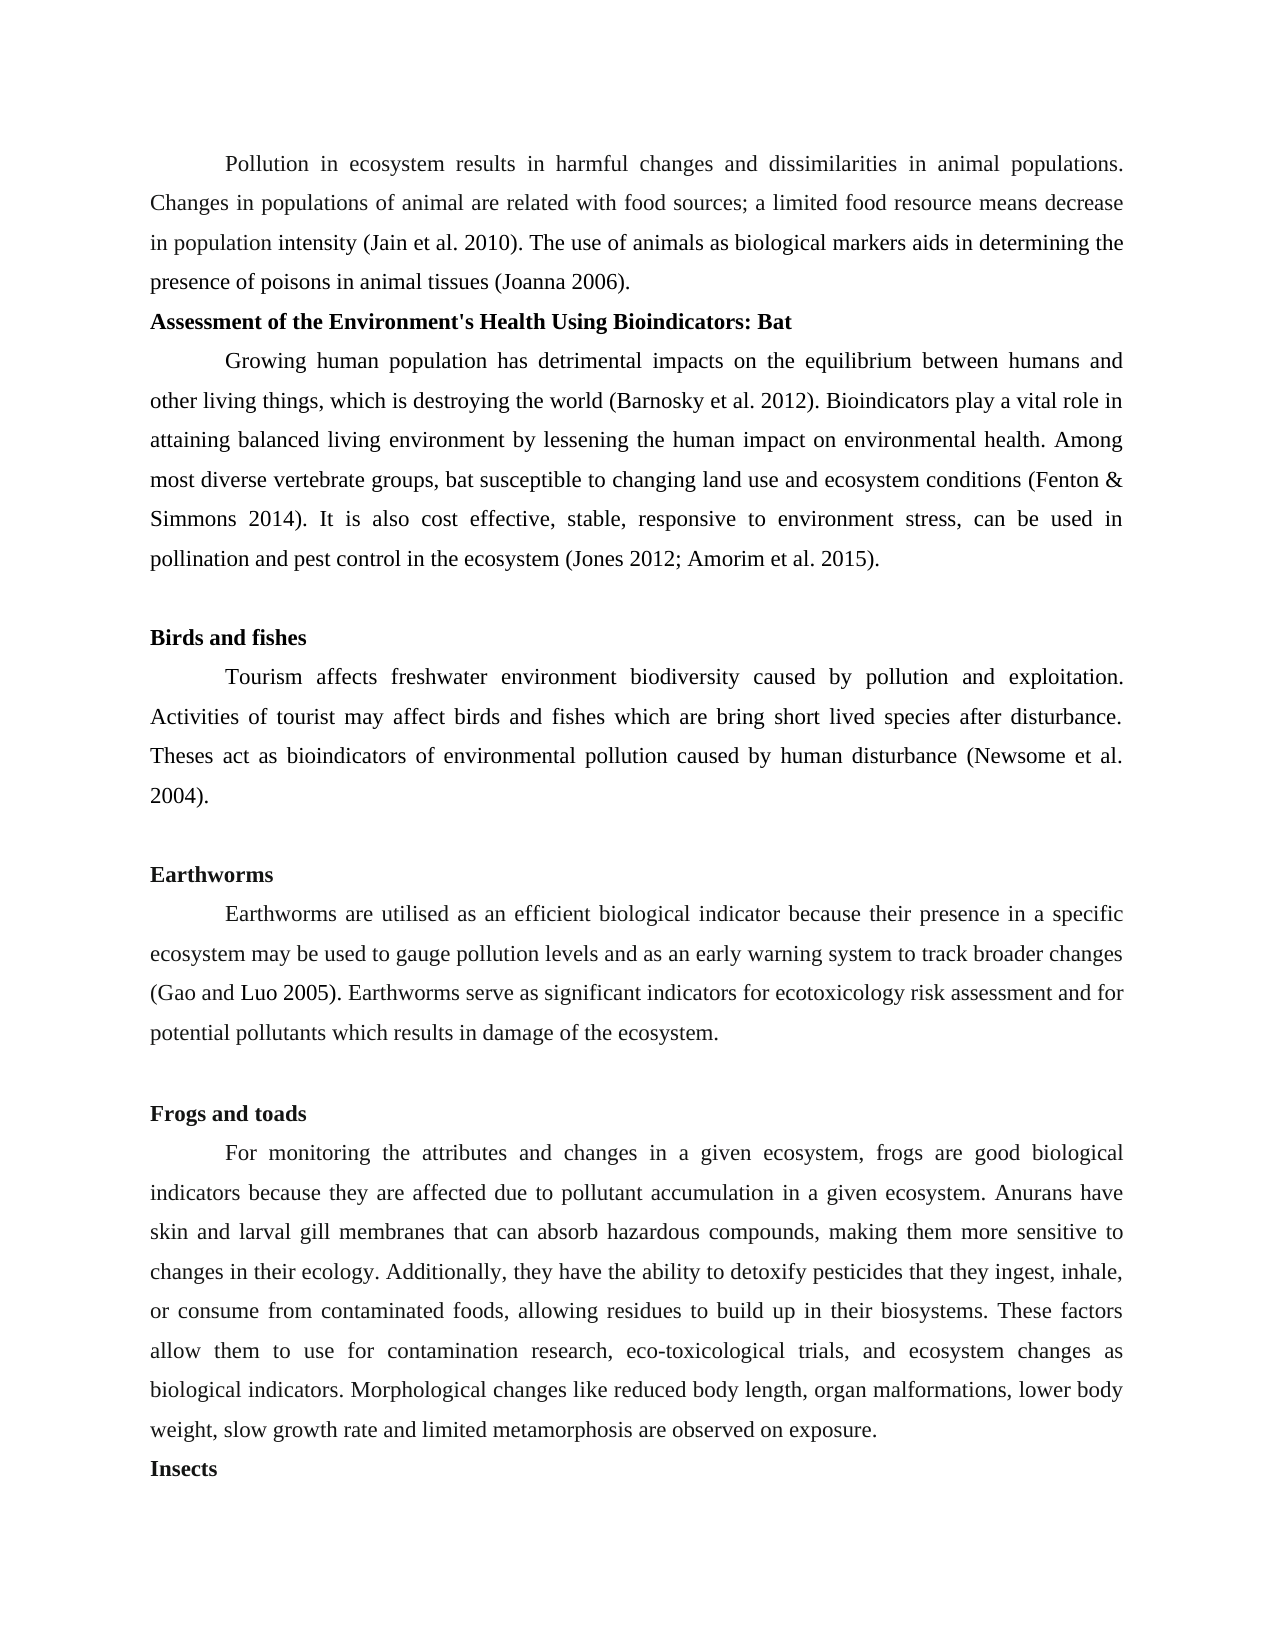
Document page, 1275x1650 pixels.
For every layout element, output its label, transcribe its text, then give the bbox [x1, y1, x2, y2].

text Tourism affects freshwater environment biodiversity caused by pollution and exploitation. Activities of tourist may affect birds and fishes which are bring short lived species after disturbance. Theses act as bioindicators of environmental pollution caused by human disturbance (Newsome et al. 2004). [150, 663, 1125, 808]
text Frogs and toads [150, 1100, 1125, 1126]
text Birds and fishes [150, 624, 1125, 650]
text Earthworms [150, 861, 1125, 887]
text Insects [150, 1455, 1125, 1482]
text Pollution in ecosystem results in harmful changes and dissimilarities in animal populations. Changes in populations of animal are related with food sources; a limited food resource means decrease in population intensity (Jain et al. 2010). The use of animals as biological markers aids in determining the presence of poisons in animal tissues (Joanna 2006). [150, 150, 1125, 295]
text Assessment of the Environment's Health Using Bioindicators: Bat [150, 308, 1125, 334]
text For monitoring the attributes and changes in a given ecosystem, frogs are good biological indicators because they are affected due to pollutant accumulation in a given ecosystem. Anurans have skin and larval gill membranes that can absorb hazardous compounds, making them more sensitive to changes in their ecology. Additionally, they have the ability to detoxify pesticides that they ingest, inhale, or consume from contaminated foods, allowing residues to build up in their biosystems. These factors allow them to use for contamination research, eco-toxicological trials, and ecosystem changes as biological indicators. Morphological changes like reduced body length, organ malformations, lower body weight, slow growth rate and limited metamorphosis are observed on exposure. [150, 1139, 1125, 1442]
text Earthworms are utilised as an efficient biological indicator because their presence in a specific ecosystem may be used to gauge pollution levels and as an early warning system to track broader changes (Gao and Luo 2005). Earthworms serve as significant indicators for ecotoxicology risk assessment and for potential pollutants which results in damage of the ecosystem. [150, 900, 1125, 1045]
text Growing human population has detrimental impacts on the equilibrium between humans and other living things, which is destroying the world (Barnosky et al. 2012). Bioindicators play a vital role in attaining balanced living environment by lessening the human impact on environmental health. Among most diverse vertebrate groups, bat susceptible to changing land use and ecosystem conditions (Fenton & Simmons 2014). It is also cost effective, stable, responsive to environment stress, can be used in pollination and pest control in the ecosystem (Jones 2012; Amorim et al. 2015). [150, 347, 1125, 571]
